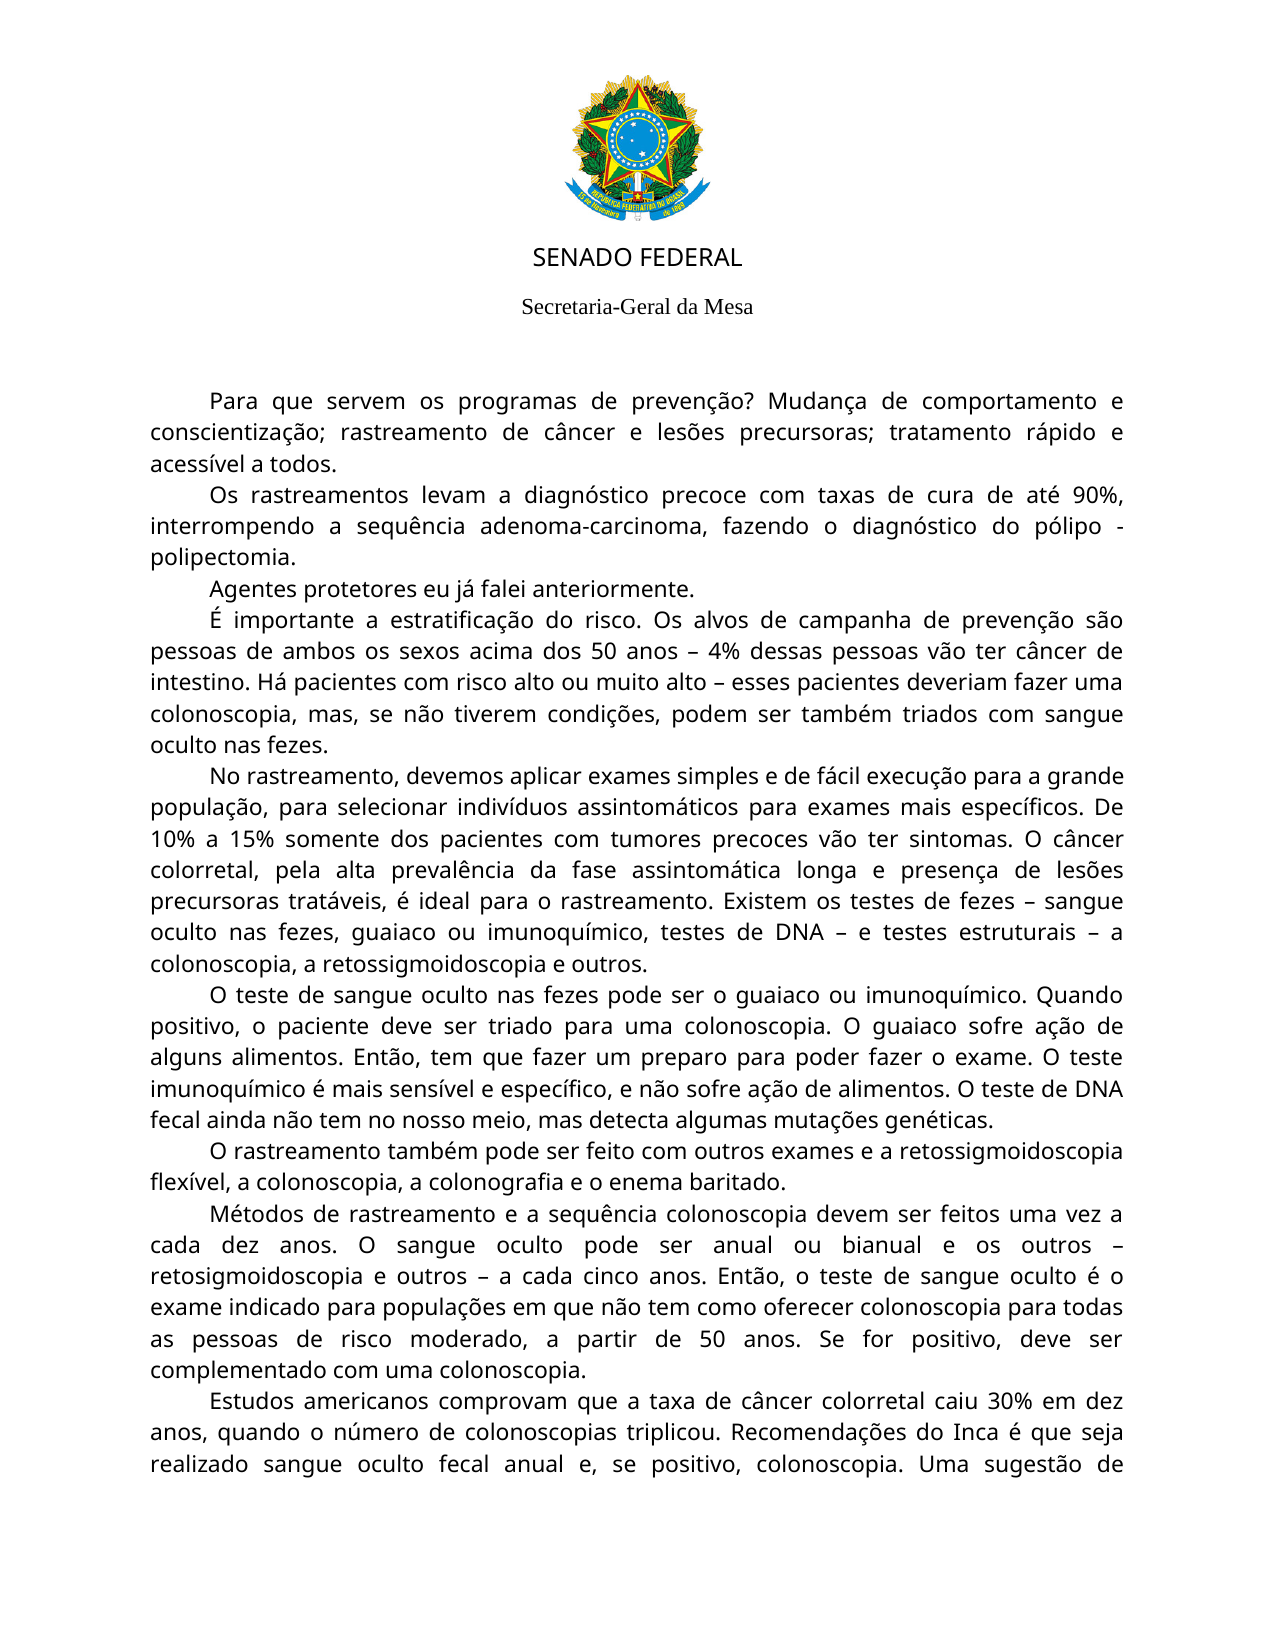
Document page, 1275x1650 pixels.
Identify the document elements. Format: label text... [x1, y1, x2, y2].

text Agentes protetores eu já falei anteriormente. [150, 572, 1125, 604]
picture [564, 75, 711, 221]
text Para que servem os programas de prevenção? Mudança de comportamento e conscientização; rastreamento de câncer e lesões precursoras; tratamento rápido e acessível a todos. [150, 385, 1125, 479]
text É importante a estratificação do risco. Os alvos de campanha de prevenção são pessoas de ambos os sexos acima dos 50 anos – 4% dessas pessoas vão ter câncer de intestino. Há pacientes com risco alto ou muito alto – esses pacientes deveriam fazer uma colonoscopia, mas, se não tiverem condições, podem ser também triados com sangue oculto nas fezes. [150, 604, 1125, 760]
text O teste de sangue oculto nas fezes pode ser o guaiaco ou imunoquímico. Quando positivo, o paciente deve ser triado para uma colonoscopia. O guaiaco sofre ação de alguns alimentos. Então, tem que fazer um preparo para poder fazer o exame. O teste imunoquímico é mais sensível e específico, e não sofre ação de alimentos. O teste de DNA fecal ainda não tem no nosso meio, mas detecta algumas mutações genéticas. [150, 979, 1125, 1135]
text Os rastreamentos levam a diagnóstico precoce com taxas de cura de até 90%, interrompendo a sequência adenoma-carcinoma, fazendo o diagnóstico do pólipo - polipectomia. [150, 479, 1125, 572]
text Métodos de rastreamento e a sequência colonoscopia devem ser feitos uma vez a cada dez anos. O sangue oculto pode ser anual ou bianual e os outros – retosigmoidoscopia e outros – a cada cinco anos. Então, o teste de sangue oculto é o exame indicado para populações em que não tem como oferecer colonoscopia para todas as pessoas de risco moderado, a partir de 50 anos. Se for positivo, deve ser complementado com uma colonoscopia. [150, 1197, 1125, 1385]
text No rastreamento, devemos aplicar exames simples e de fácil execução para a grande população, para selecionar indivíduos assintomáticos para exames mais específicos. De 10% a 15% somente dos pacientes com tumores precoces vão ter sintomas. O câncer colorretal, pela alta prevalência da fase assintomática longa e presença de lesões precursoras tratáveis, é ideal para o rastreamento. Existem os testes de fezes – sangue oculto nas fezes, guaiaco ou imunoquímico, testes de DNA – e testes estruturais – a colonoscopia, a retossigmoidoscopia e outros. [150, 760, 1125, 979]
text O rastreamento também pode ser feito com outros exames e a retossigmoidoscopia flexível, a colonoscopia, a colonografia e o enema baritado. [150, 1135, 1125, 1197]
